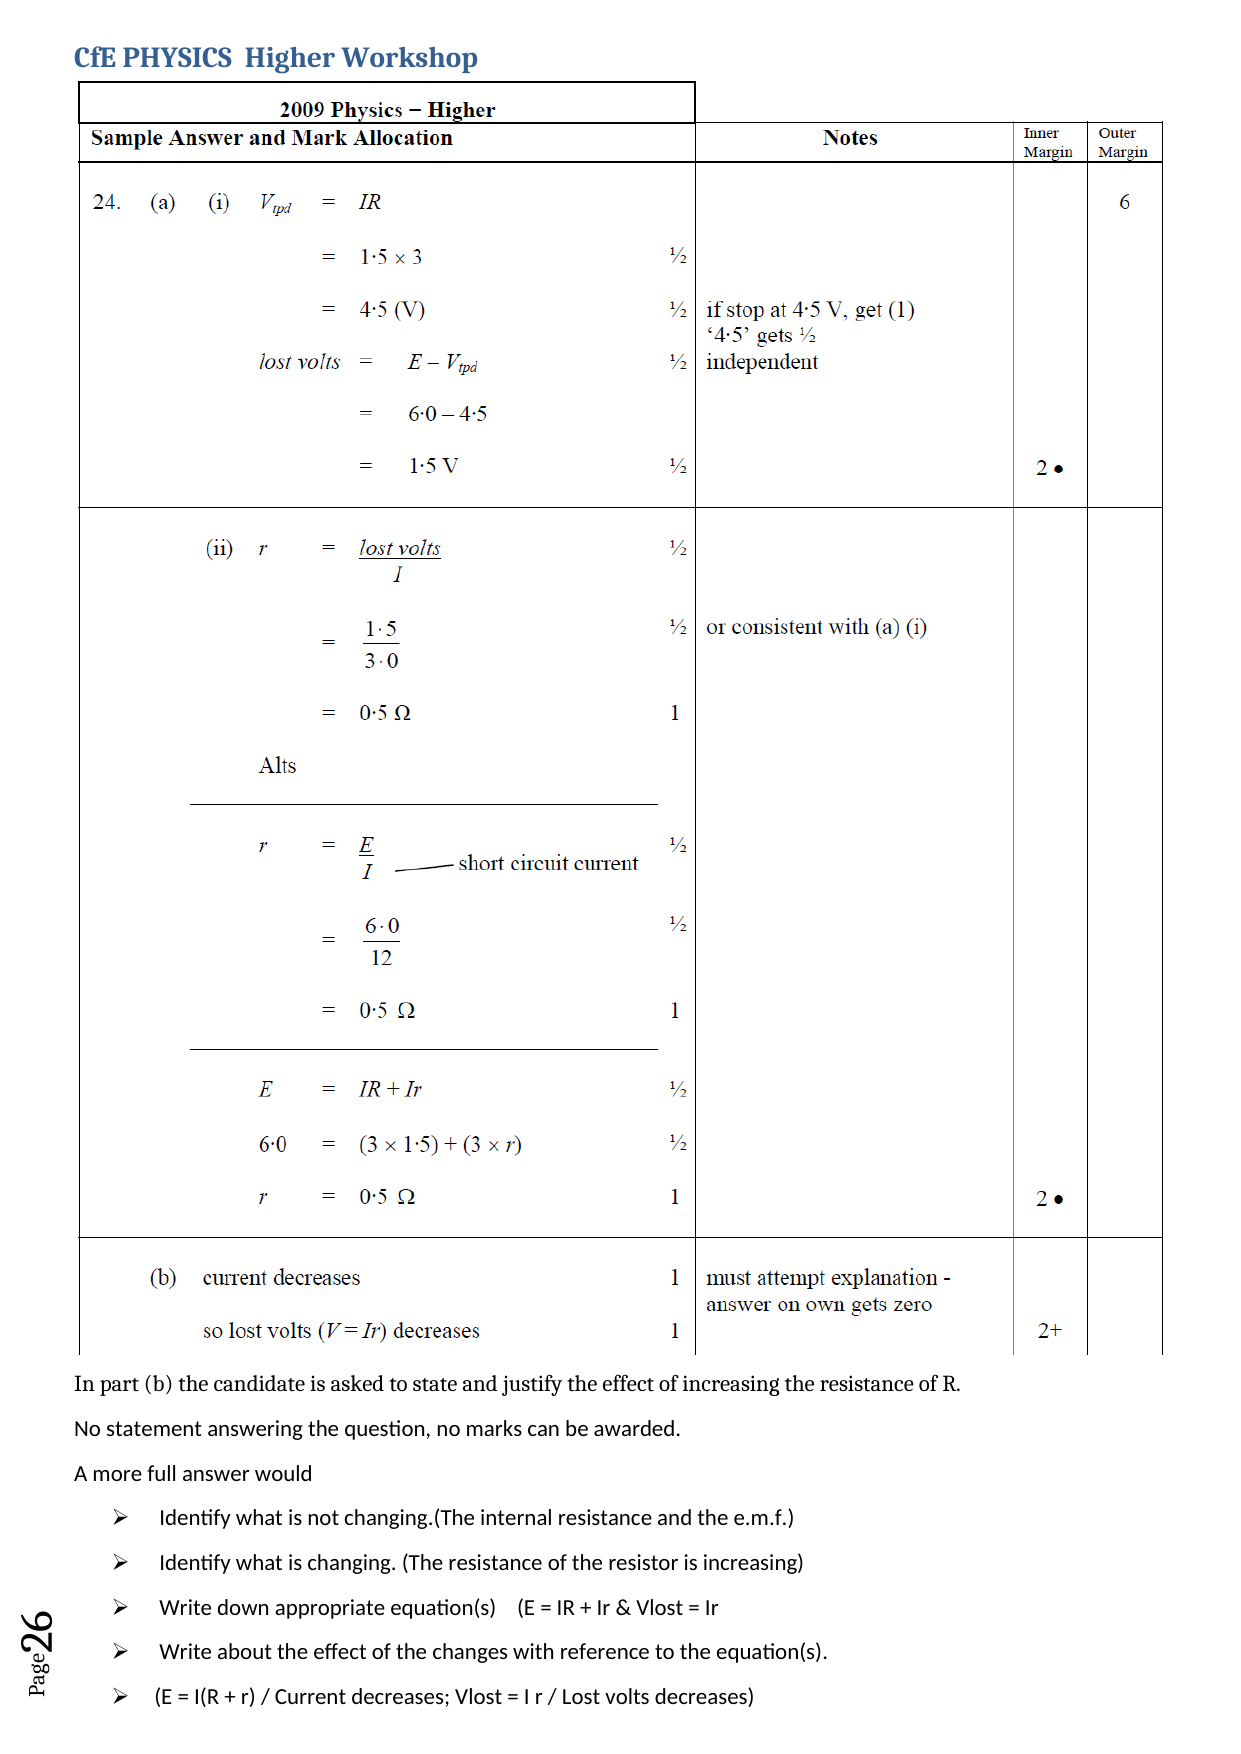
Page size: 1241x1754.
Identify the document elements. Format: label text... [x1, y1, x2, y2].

list Identify what is not changing.(The internal resistance and the e.m.f.) [111, 1503, 1167, 1531]
list Identify what is changing. (The resistance of the resistor is increasing) [111, 1548, 1167, 1576]
list (E = I(R + r) / Current decreases; Vlost = I r / Lost volts decreases) [111, 1682, 1167, 1710]
text A more full answer would [74, 1459, 1167, 1487]
text No statement answering the question, no marks can be awarded. [74, 1414, 1167, 1442]
list Write about the effect of the changes with reference to the equation(s). [111, 1637, 1167, 1665]
text In part (b) the candidate is asked to state and justify the effect of increasing the resistance of R. [74, 1371, 1167, 1398]
list Write down appropriate equation(s) (E = IR + Ir & Vlost = Ir [111, 1593, 1167, 1621]
